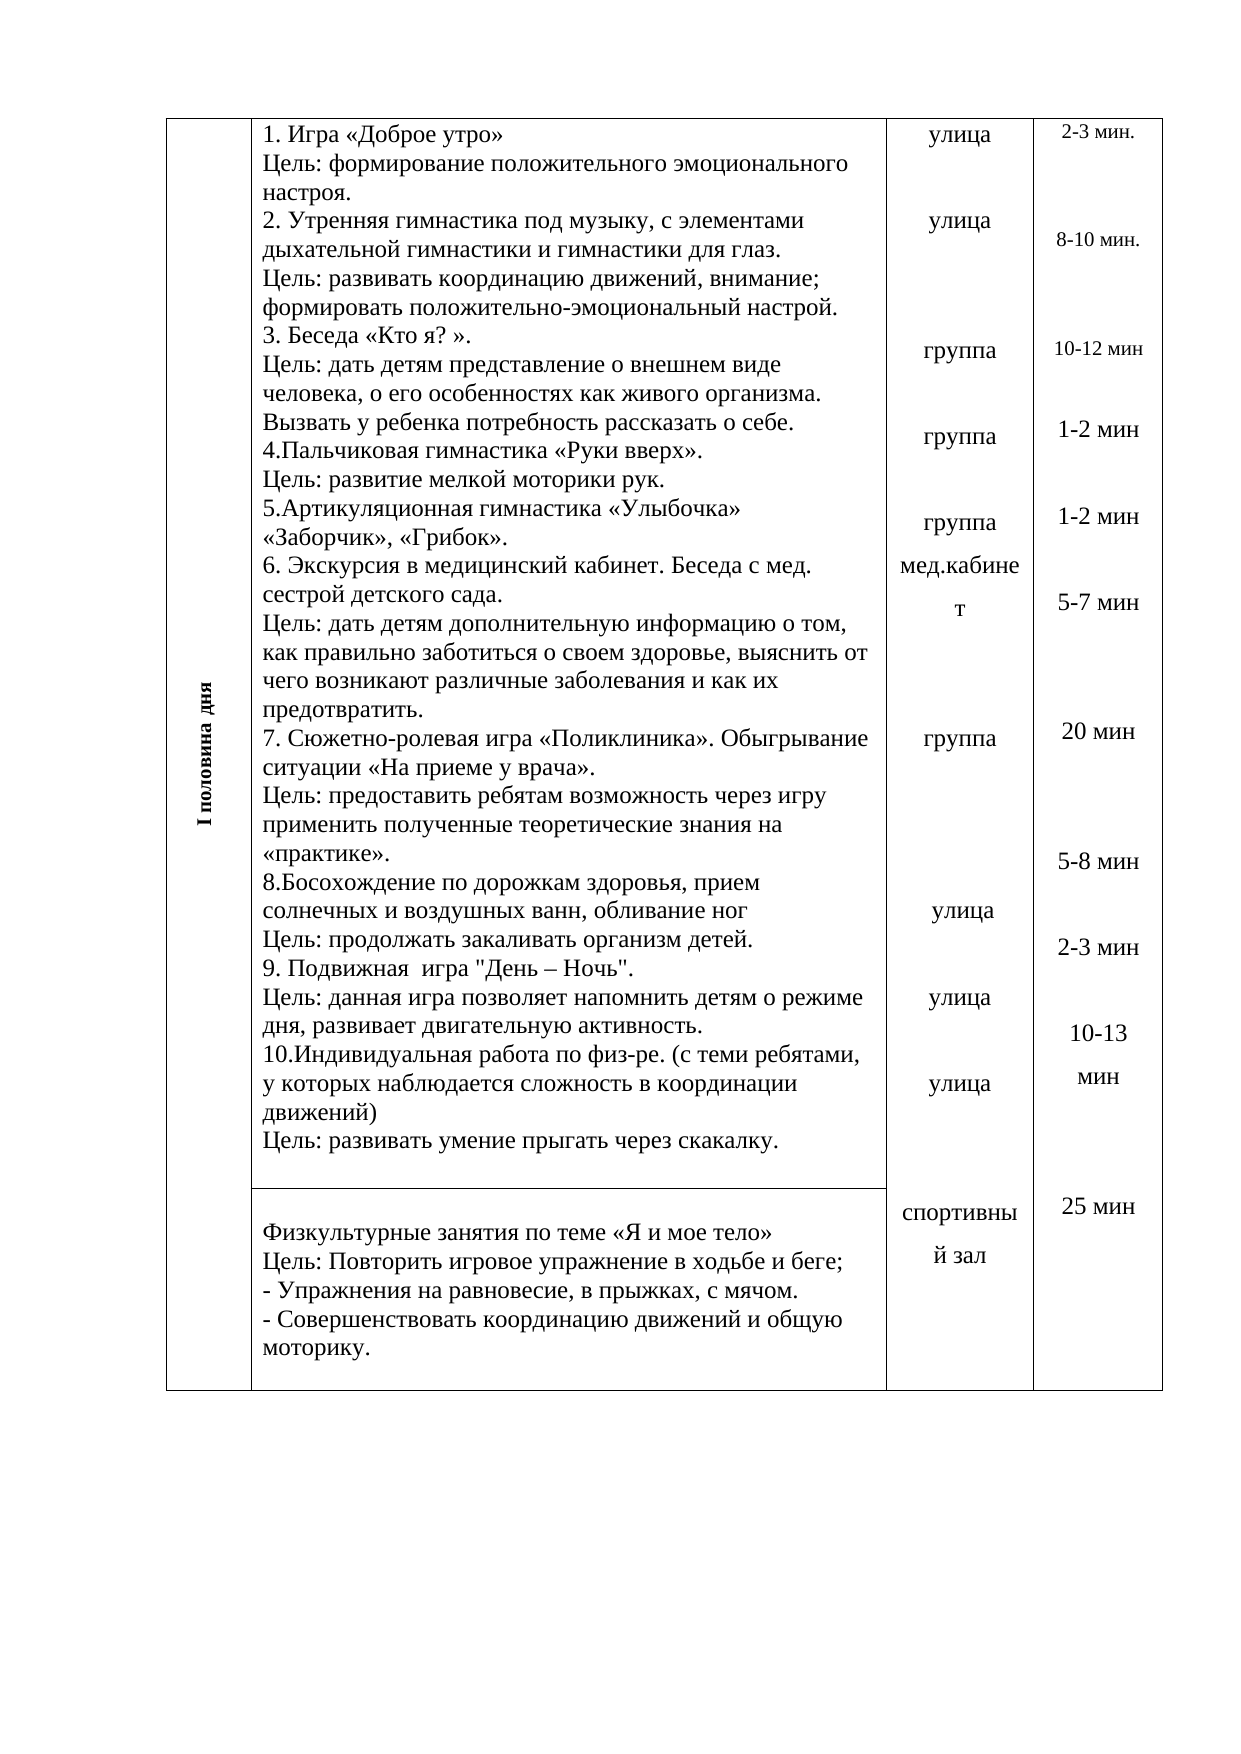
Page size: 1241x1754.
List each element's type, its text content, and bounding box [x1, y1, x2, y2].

table_cell 1. Игра «Доброе утро» Цель: формирование положительного эмоционального настроя. 2. Утренняя гимнастика под музыку, с элементами дыхательной гимнастики и гимнастики для глаз. Цель: развивать координацию движений, внимание; формировать положительно-эмоциональный настрой. 3. Беседа «Кто я? ». Цель: дать детям представление о внешнем виде человека, о его особенностях как живого организма. Вызвать у ребенка потребность рассказать о себе. 4.Пальчиковая гимнастика «Руки вверх». Цель: развитие мелкой моторики рук. 5.Артикуляционная гимнастика «Улыбочка» «Заборчик», «Грибок». 6. Экскурсия в медицинский кабинет. Беседа с мед. сестрой детского сада. Цель: дать детям дополнительную информацию о том, как правильно заботиться о своем здоровье, выяснить от чего возникают различные заболевания и как их предотвратить. 7. Сюжетно-ролевая игра «Поликлиника». Обыгрывание ситуации «На приеме у врача». Цель: предоставить ребятам возможность через игру применить полученные теоретические знания на «практике». 8.Босохождение по дорожкам здоровья, прием солнечных и воздушных ванн, обливание ног Цель: продолжать закаливать организм детей. 9. Подвижная игра "День – Ночь". Цель: данная игра позволяет напомнить детям о режиме дня, развивает двигательную активность. 10.Индивидуальная работа по физ-ре. (с теми ребятами, у которых наблюдается сложность в координации движений) Цель: развивать умение прыгать через скакалку. [252, 119, 886, 1188]
table_cell I половина дня [167, 119, 251, 1390]
table_cell улица улица группа группа группа мед.кабинет группа улица улица улица спортивный зал [887, 119, 1033, 1390]
table_cell Физкультурные занятия по теме «Я и мое тело» Цель: Повторить игровое упражнение в ходьбе и беге; - Упражнения на равновесие, в прыжках, с мячом. - Совершенствовать координацию движений и общую моторику. [252, 1189, 886, 1390]
table_cell 2-3 мин. 8-10 мин. 10-12 мин 1-2 мин 1-2 мин 5-7 мин 20 мин 5-8 мин 2-3 мин 10-13 мин 25 мин [1034, 119, 1162, 1390]
